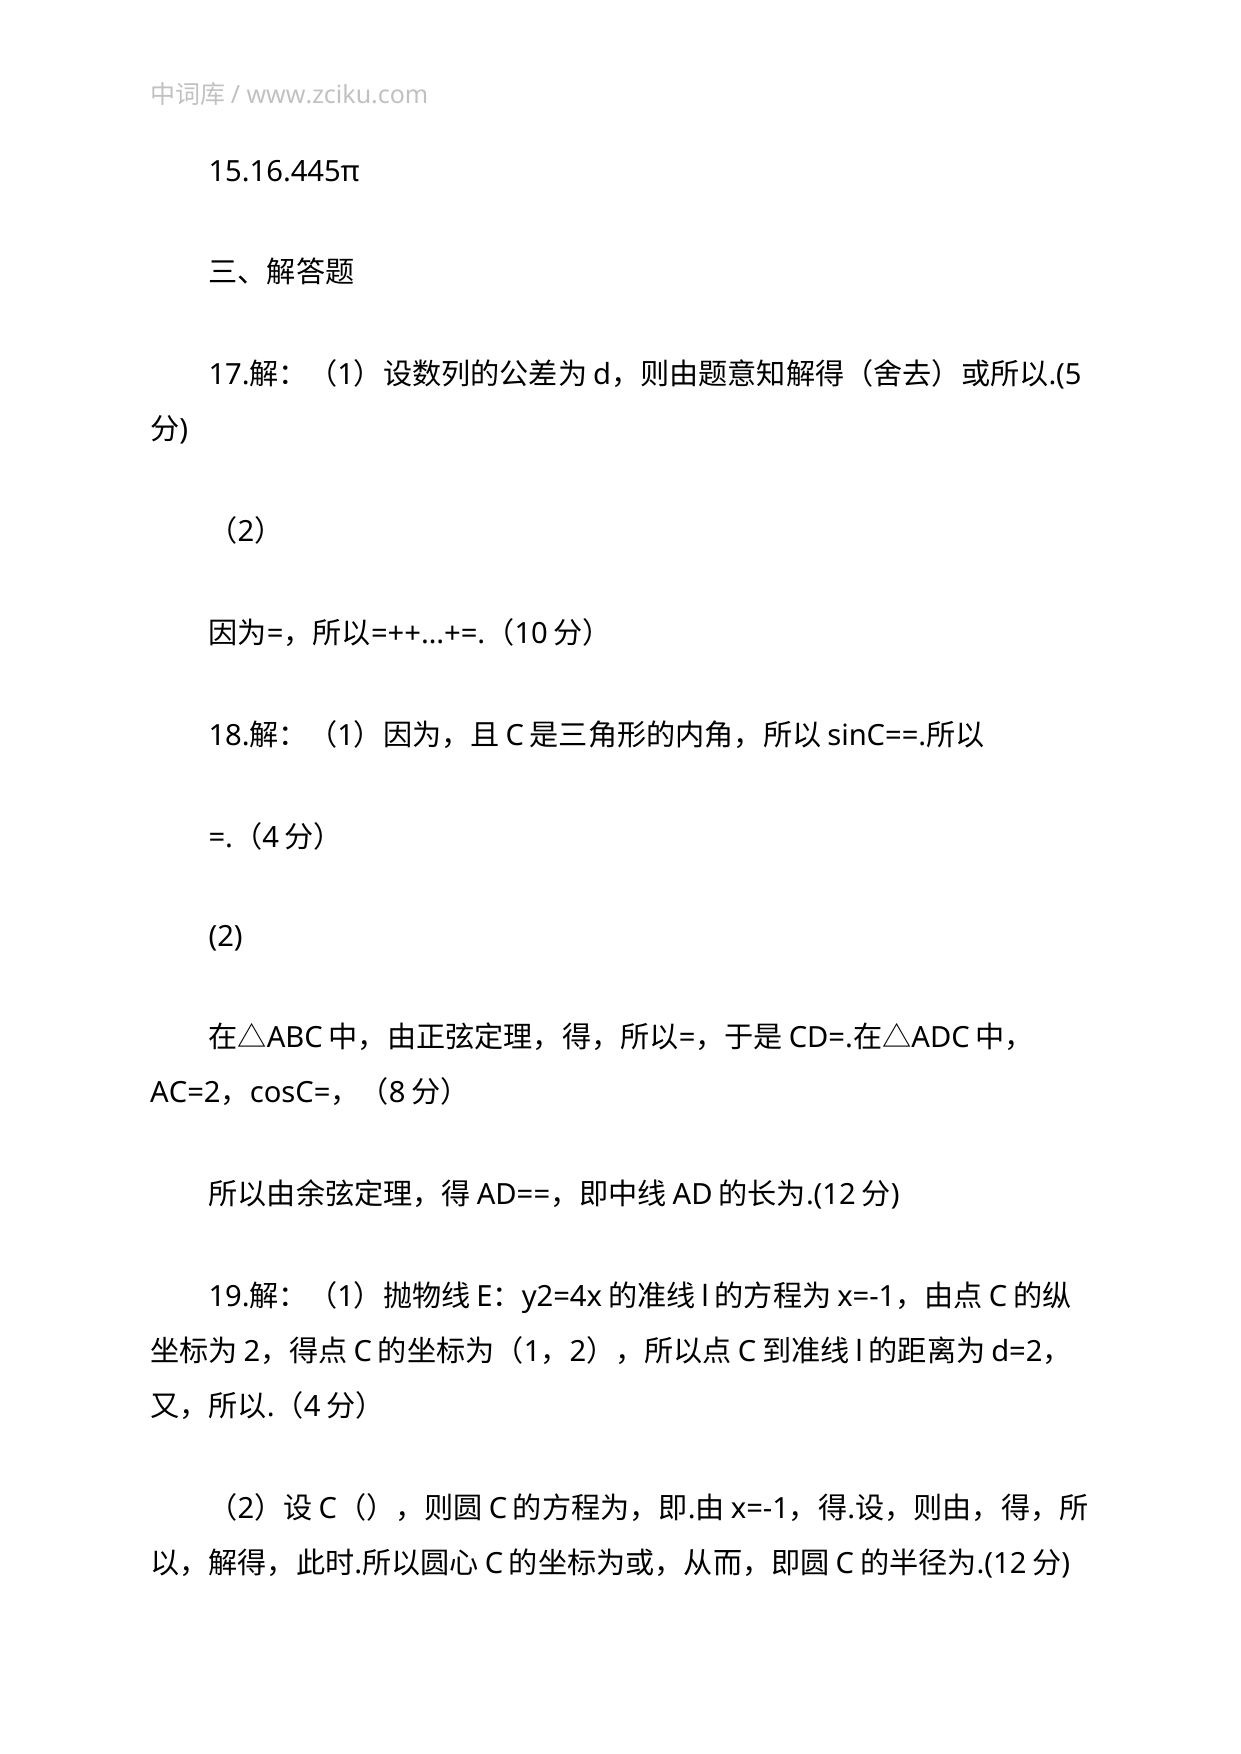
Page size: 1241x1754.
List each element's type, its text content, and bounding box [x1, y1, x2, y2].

text =.（4分） [150, 813, 1090, 856]
text 在△ABC中，由正弦定理，得，所以=，于是CD=.在△ADC中，AC=2，cosC=，（8分） [150, 1013, 1090, 1111]
text 三、解答题 [150, 248, 1090, 291]
text 所以由余弦定理，得AD==，即中线AD的长为.(12分) [150, 1171, 1090, 1213]
text （2） [150, 507, 1090, 549]
text 18.解：（1）因为，且C是三角形的内角，所以sinC==.所以 [150, 711, 1090, 753]
text 17.解：（1）设数列的公差为d，则由题意知解得（舍去）或所以.(5分) [150, 350, 1090, 448]
text 19.解：（1）抛物线E：y2=4x的准线l的方程为x=-1，由点C的纵坐标为2，得点C的坐标为（1，2），所以点C到准线l的距离为d=2，又，所以.（4分） [150, 1272, 1090, 1425]
text 15.16.445π [150, 150, 1090, 190]
text 因为=，所以=++…+=.（10分） [150, 609, 1090, 652]
text (2) [150, 915, 1090, 955]
text （2）设C（），则圆C的方程为，即.由x=-1，得.设，则由，得，所以，解得，此时.所以圆心C的坐标为或，从而，即圆C的半径为.(12分) [150, 1484, 1090, 1582]
